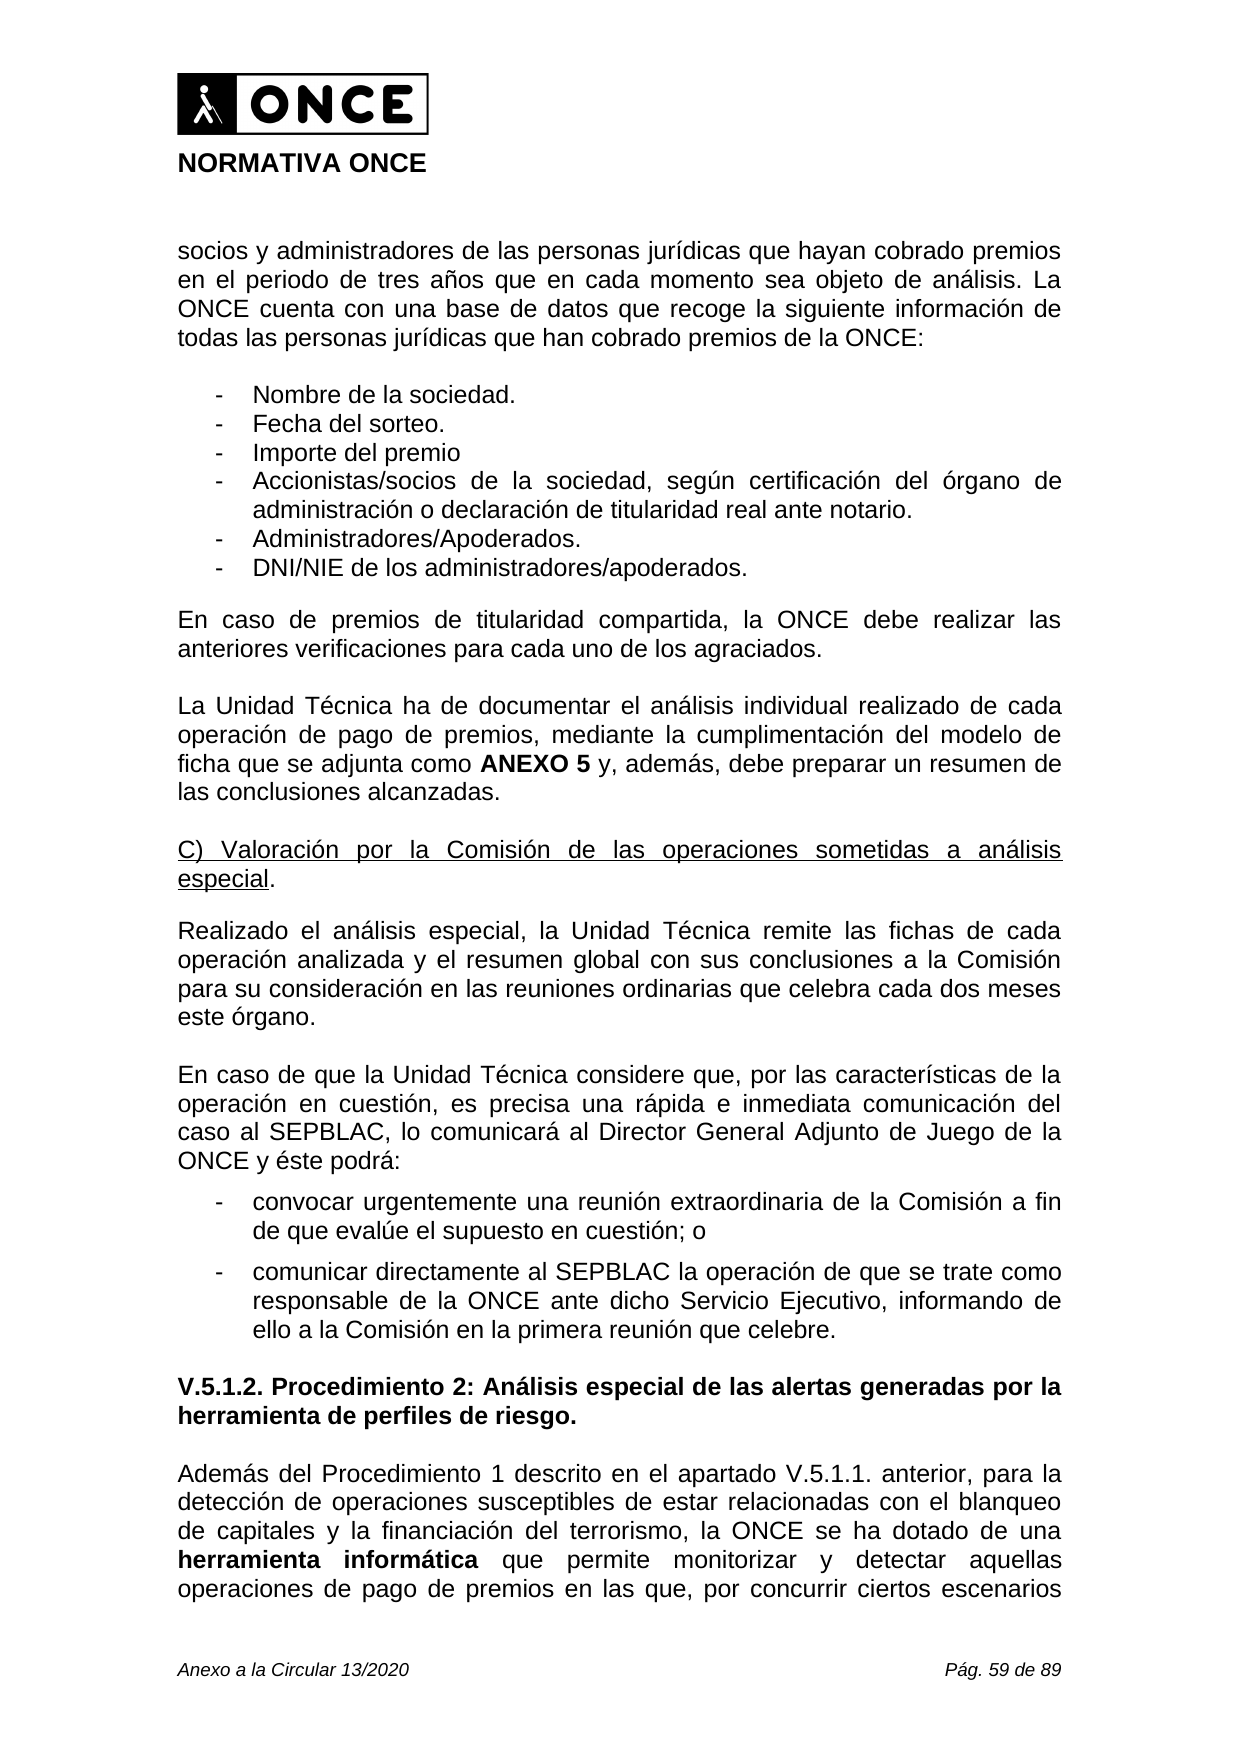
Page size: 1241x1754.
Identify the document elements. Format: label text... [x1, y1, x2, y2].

text V.5.1.2. Procedimiento 2: Análisis especial de las alertas generadas por la herramienta de perfiles de riesgo. [177, 1372, 1063, 1430]
list Nombre de la sociedad. [215, 380, 1063, 409]
list convocar urgentemente una reunión extraordinaria de la Comisión a fin de que evalúe el supuesto en cuestión; o [215, 1187, 1063, 1245]
list Fecha del sorteo. [215, 409, 1063, 437]
text En caso de que la Unidad Técnica considere que, por las características de la operación en cuestión, es precisa una rápida e inmediata comunicación del caso al SEPBLAC, lo comunicará al Director General Adjunto de Juego de la ONCE y éste podrá: [177, 1060, 1063, 1175]
list Importe del premio [215, 437, 1063, 466]
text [177, 1458, 1063, 1602]
text Realizado el análisis especial, la Unidad Técnica remite las fichas de cada operación analizada y el resumen global con sus conclusiones a la Comisión para su consideración en las reuniones ordinarias que celebra cada dos meses este órgano. [177, 916, 1063, 1031]
list comunicar directamente al SEPBLAC la operación de que se trate como responsable de la ONCE ante dicho Servicio Ejecutivo, informando de ello a la Comisión en la primera reunión que celebre. [215, 1257, 1063, 1343]
list DNI/NIE de los administradores/apoderados. [215, 552, 1063, 581]
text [177, 236, 1063, 351]
list Accionistas/socios de la sociedad, según certificación del órgano de administración o declaración de titularidad real ante notario. [215, 466, 1063, 524]
text La Unidad Técnica ha de documentar el análisis individual realizado de cada operación de pago de premios, mediante la cumplimentación del modelo de ficha que se adjunta como ANEXO 5 y, además, debe preparar un resumen de las conclusiones alcanzadas. [177, 691, 1063, 806]
text C) Valoración por la Comisión de las operaciones sometidas a análisis especial. [177, 861, 1063, 892]
picture [177, 73, 429, 135]
text C) Valoración por la Comisión de las operaciones sometidas a análisis especial. [177, 835, 1063, 860]
text En caso de premios de titularidad compartida, la ONCE debe realizar las anteriores verificaciones para cada uno de los agraciados. [177, 605, 1063, 662]
list Administradores/Apoderados. [215, 524, 1063, 552]
